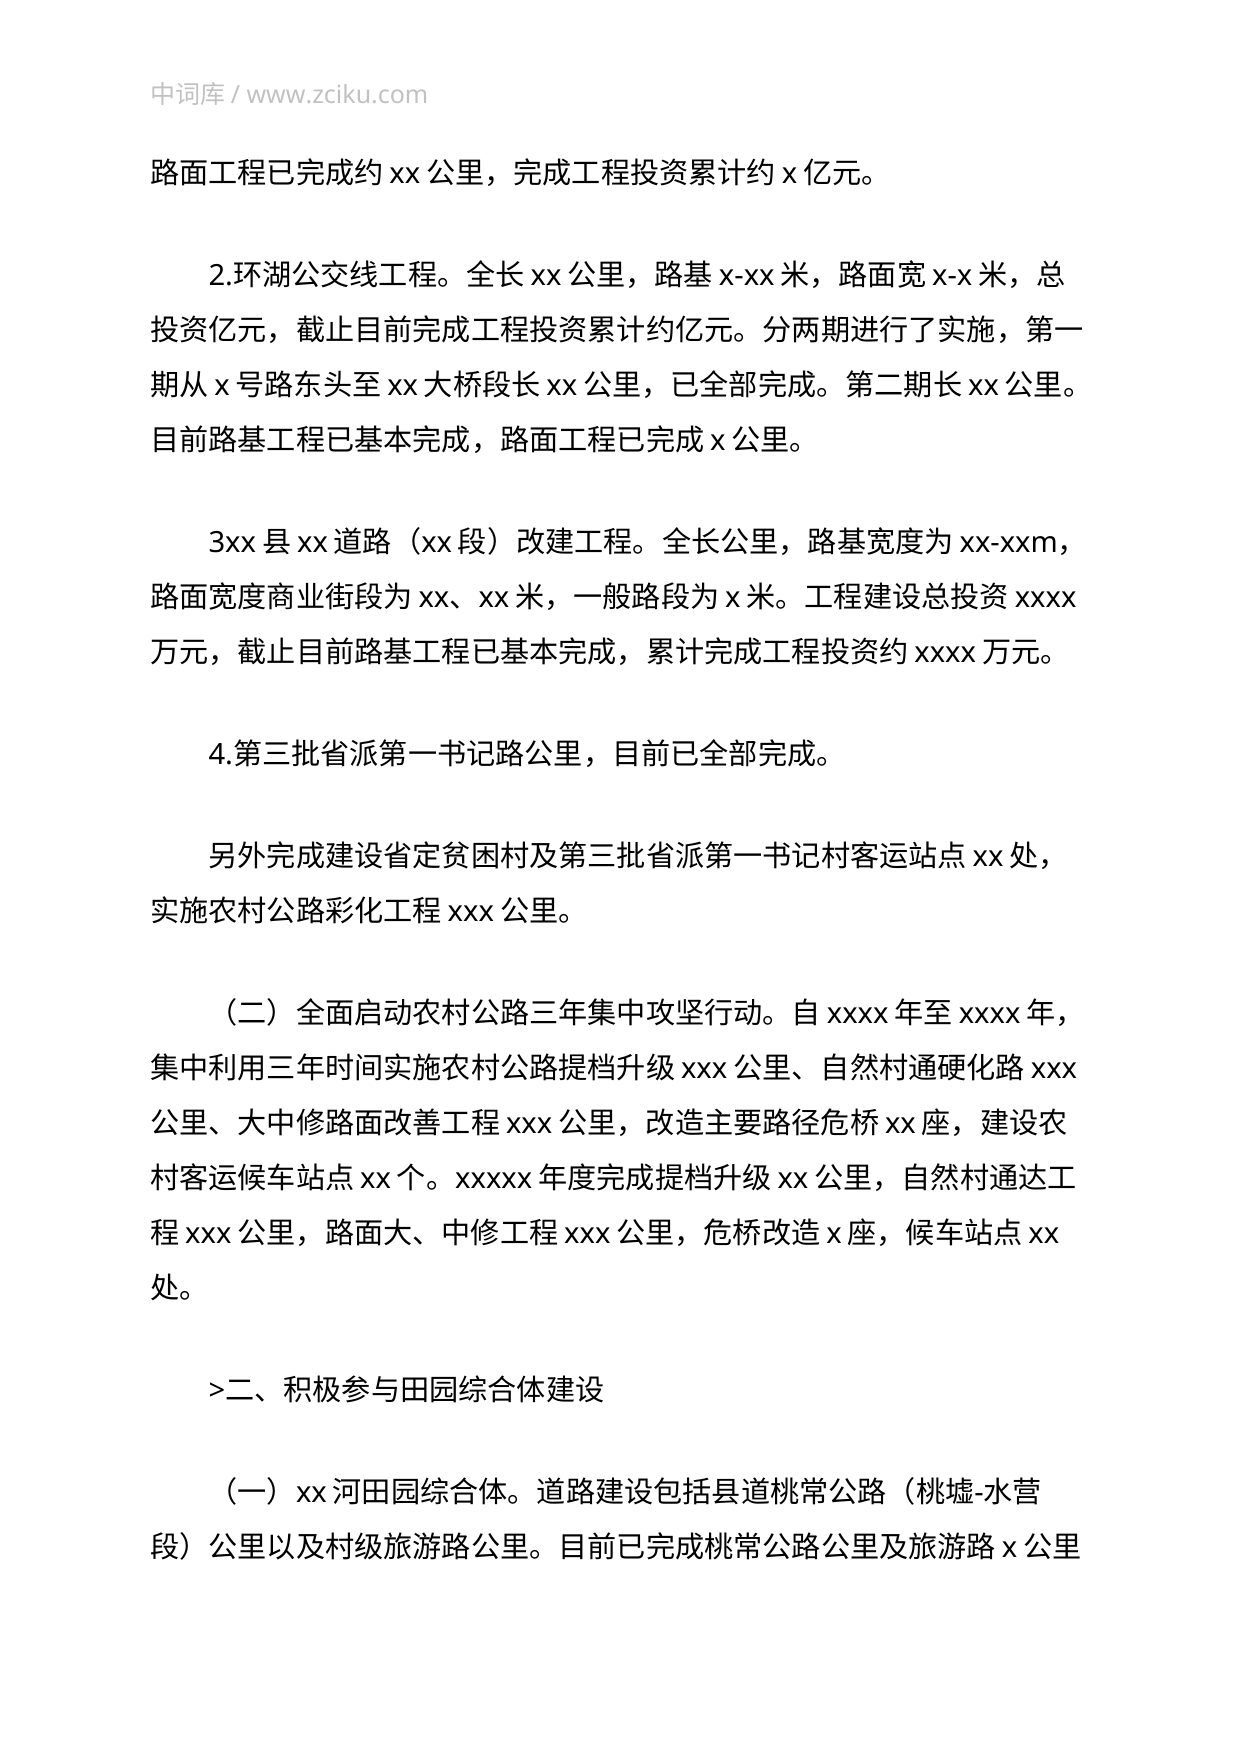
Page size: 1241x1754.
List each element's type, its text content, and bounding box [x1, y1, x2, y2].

text >二、积极参与田园综合体建设 [150, 1367, 1090, 1409]
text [150, 150, 1090, 192]
text 3xx县xx道路（xx段）改建工程。全长公里，路基宽度为xx-xxm，路面宽度商业街段为xx、xx米，一般路段为x米。工程建设总投资xxxx万元，截止目前路基工程已基本完成，累计完成工程投资约xxxx万元。 [150, 519, 1090, 671]
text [150, 1468, 1090, 1566]
text 另外完成建设省定贫困村及第三批省派第一书记村客运站点xx处，实施农村公路彩化工程xxx公里。 [150, 833, 1090, 930]
text 2.环湖公交线工程。全长xx公里，路基x-xx米，路面宽x-x米，总投资亿元，截止目前完成工程投资累计约亿元。分两期进行了实施，第一期从x号路东头至xx大桥段长xx公里，已全部完成。第二期长xx公里。目前路基工程已基本完成，路面工程已完成x公里。 [150, 252, 1090, 459]
text 4.第三批省派第一书记路公里，目前已全部完成。 [150, 731, 1090, 773]
text （二）全面启动农村公路三年集中攻坚行动。自xxxx年至xxxx年，集中利用三年时间实施农村公路提档升级xxx公里、自然村通硬化路xxx公里、大中修路面改善工程xxx公里，改造主要路径危桥xx座，建设农村客运候车站点xx个。xxxxx年度完成提档升级xx公里，自然村通达工程xxx公里，路面大、中修工程xxx公里，危桥改造x座，候车站点xx处。 [150, 990, 1090, 1307]
